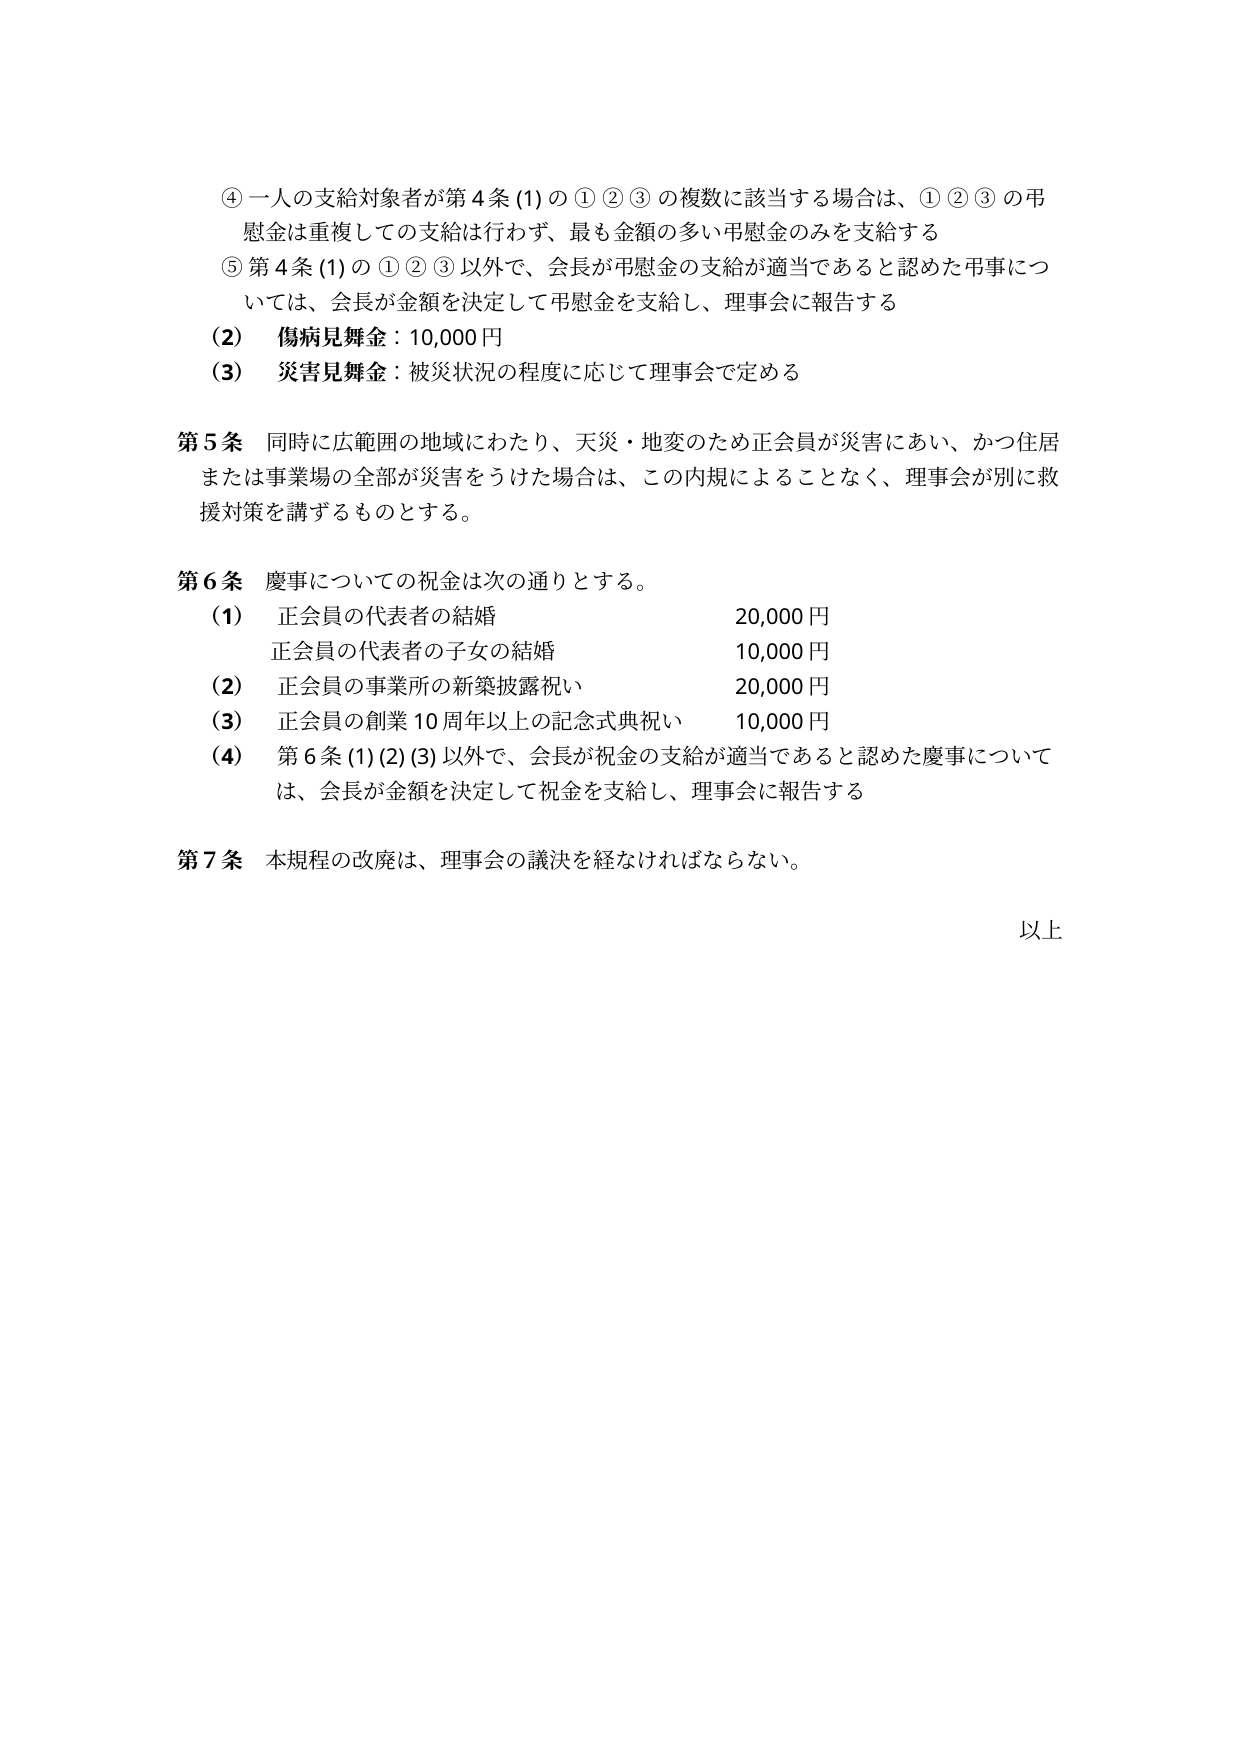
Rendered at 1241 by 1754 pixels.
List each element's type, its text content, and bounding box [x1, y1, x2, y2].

text 正会員の代表者の子女の結婚 10,000円 [177, 633, 1063, 668]
text ⑤ 第4条 (1) の ① ② ③ 以外で、会長が弔慰金の支給が適当であると認めた弔事については、会長が金額を決定して弔慰金を支給し、理事会に報告する [177, 249, 1063, 319]
text 第７条 本規程の改廃は、理事会の議決を経なければならない。 [177, 842, 1063, 877]
text 以上 [177, 912, 1063, 947]
text （3） 正会員の創業10周年以上の記念式典祝い 10,000円 [177, 702, 1063, 737]
text （4） 第6条 (1) (2) (3) 以外で、会長が祝金の支給が適当であると認めた慶事については、会長が金額を決定して祝金を支給し、理事会に報告する [177, 737, 1063, 807]
text （3） 災害見舞金：被災状況の程度に応じて理事会で定める [177, 353, 1063, 388]
text ④ 一人の支給対象者が第4条 (1) の ① ② ③ の複数に該当する場合は、① ② ③ の弔慰金は重複しての支給は行わず、最も金額の多い弔慰金のみを支給する [177, 179, 1063, 249]
text （1） 正会員の代表者の結婚 20,000円 [177, 598, 1063, 633]
text 第６条 慶事についての祝金は次の通りとする。 [177, 563, 1063, 598]
text （2） 傷病見舞金：10,000円 [177, 319, 1063, 353]
text 第５条 同時に広範囲の地域にわたり、天災・地変のため正会員が災害にあい、かつ住居または事業場の全部が災害をうけた場合は、この内規によることなく、理事会が別に救援対策を講ずるものとする。 [177, 423, 1063, 528]
text （2） 正会員の事業所の新築披露祝い 20,000円 [177, 668, 1063, 702]
